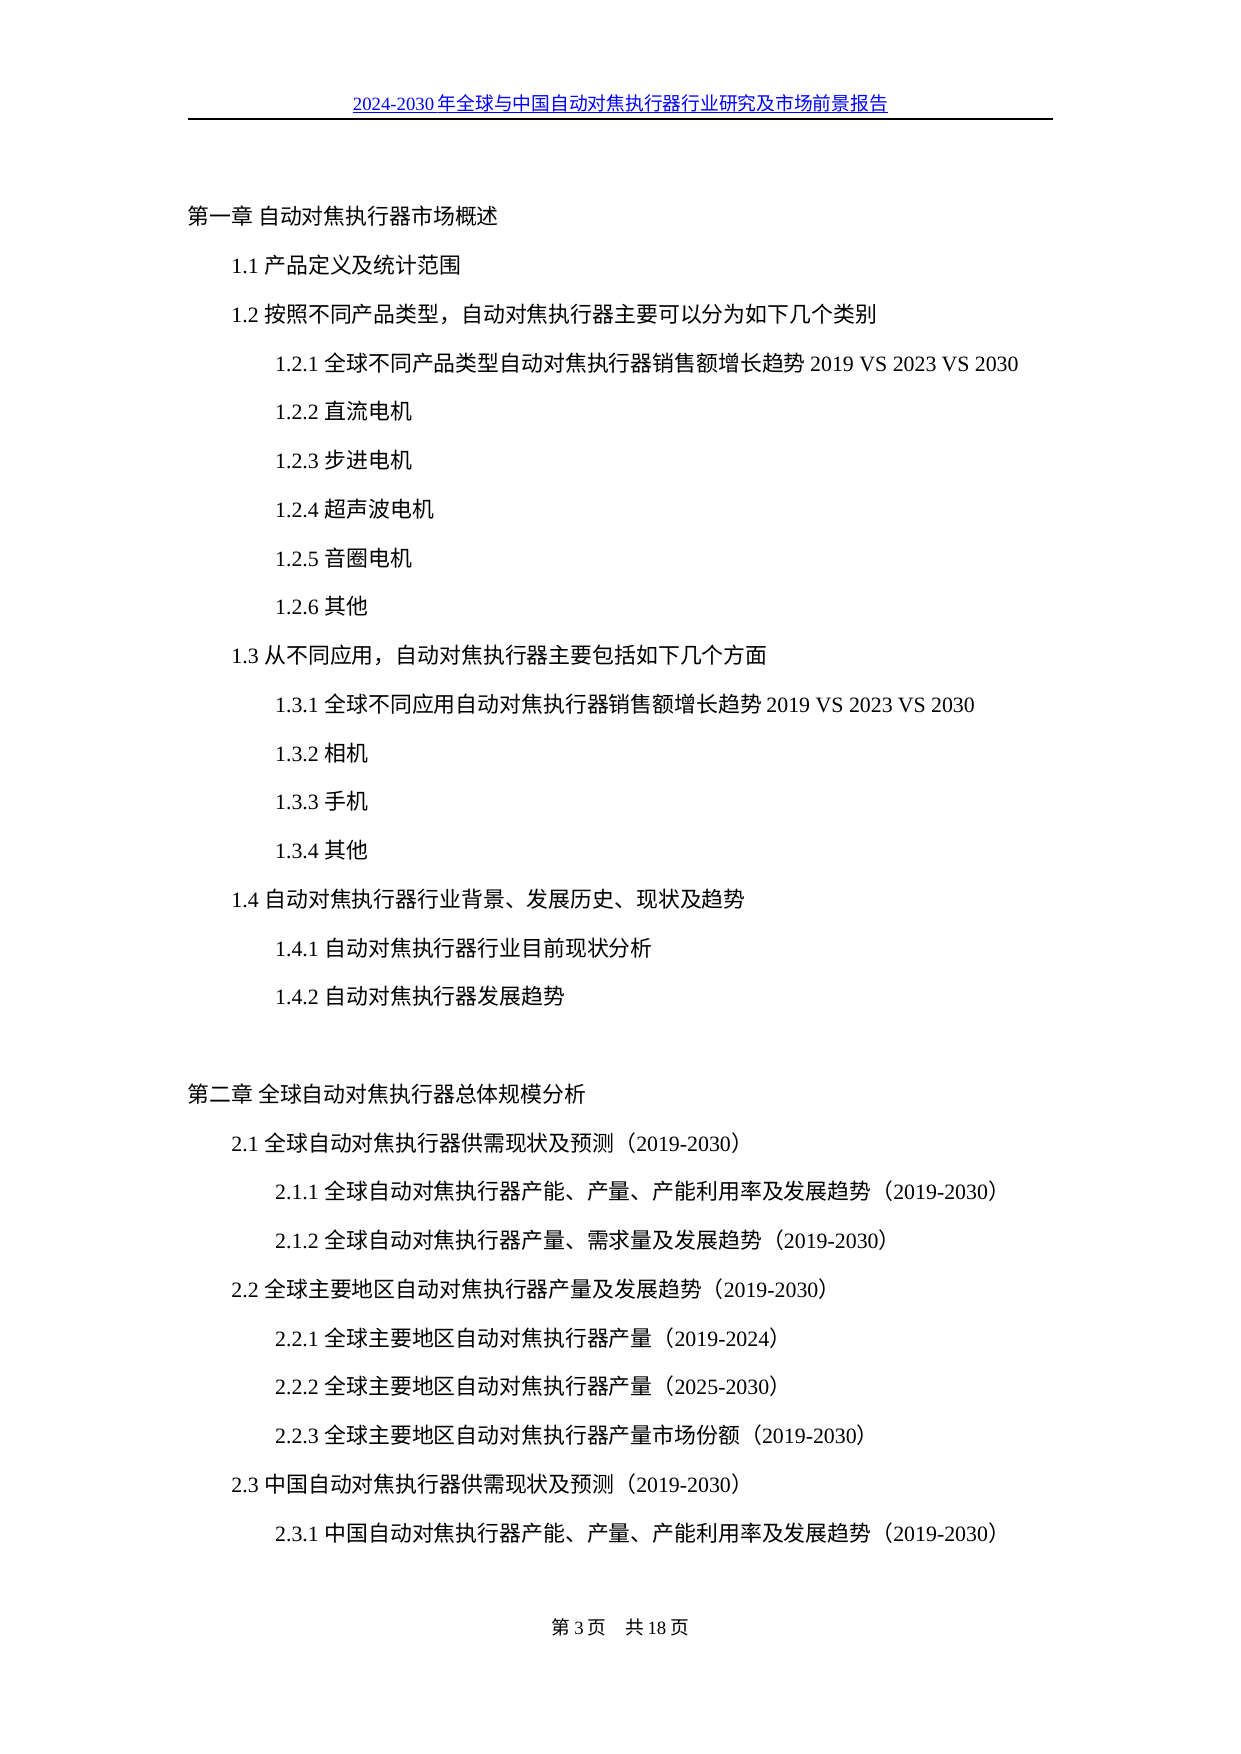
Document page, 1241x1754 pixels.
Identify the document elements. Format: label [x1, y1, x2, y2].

text [187, 150, 1053, 1548]
